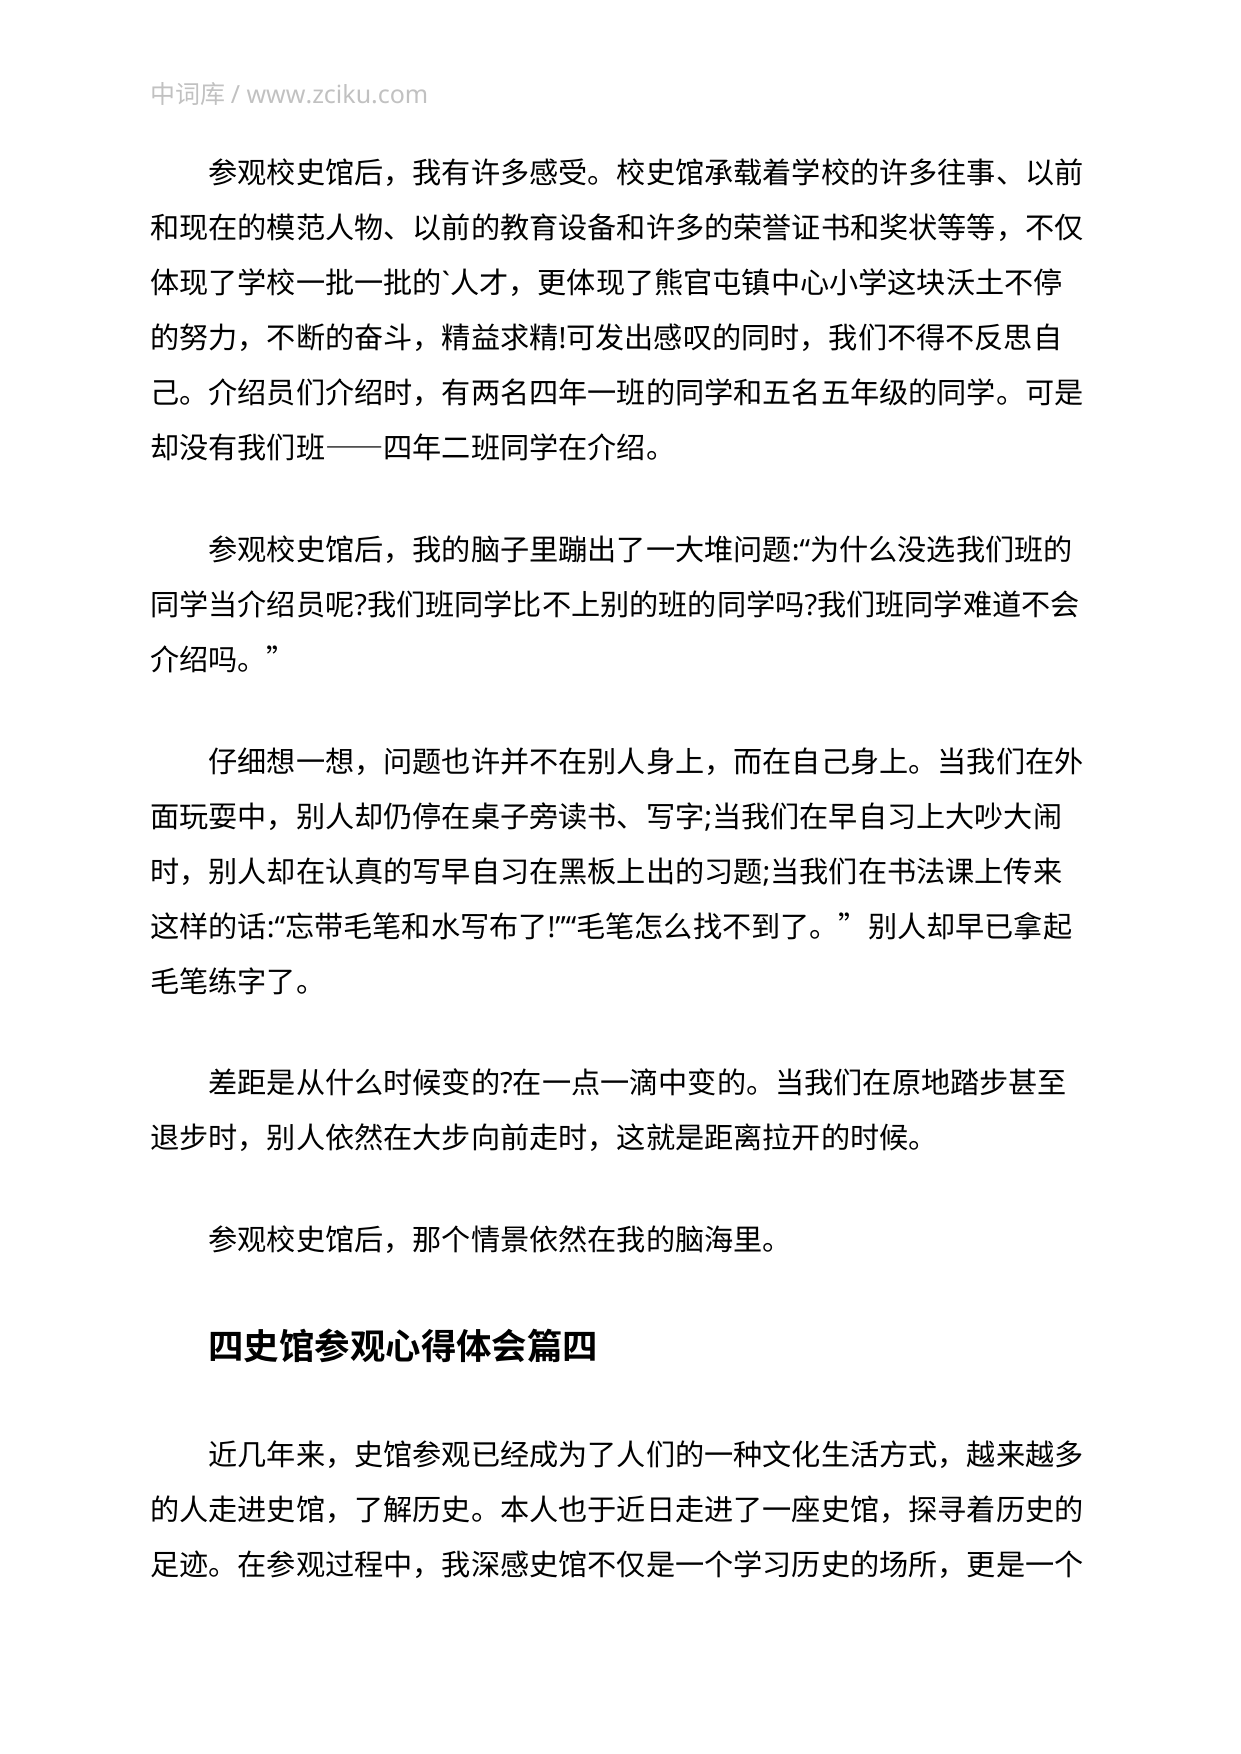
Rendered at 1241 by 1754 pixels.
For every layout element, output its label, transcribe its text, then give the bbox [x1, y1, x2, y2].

text 参观校史馆后，我的脑子里蹦出了一大堆问题:“为什么没选我们班的同学当介绍员呢?我们班同学比不上别的班的同学吗?我们班同学难道不会介绍吗。” [150, 526, 1090, 679]
text 四史馆参观心得体会篇四 [150, 1318, 1090, 1370]
text 参观校史馆后，那个情景依然在我的脑海里。 [150, 1217, 1090, 1259]
text 差距是从什么时候变的?在一点一滴中变的。当我们在原地踏步甚至退步时，别人依然在大步向前走时，这就是距离拉开的时候。 [150, 1060, 1090, 1157]
text 仔细想一想，问题也许并不在别人身上，而在自己身上。当我们在外面玩耍中，别人却仍停在桌子旁读书、写字;当我们在早自习上大吵大闹时，别人却在认真的写早自习在黑板上出的习题;当我们在书法课上传来这样的话:“忘带毛笔和水写布了!”“毛笔怎么找不到了。”别人却早已拿起毛笔练字了。 [150, 738, 1090, 1000]
text 参观校史馆后，我有许多感受。校史馆承载着学校的许多往事、以前和现在的模范人物、以前的教育设备和许多的荣誉证书和奖状等等，不仅体现了学校一批一批的`人才，更体现了熊官屯镇中心小学这块沃土不停的努力，不断的奋斗，精益求精!可发出感叹的同时，我们不得不反思自己。介绍员们介绍时，有两名四年一班的同学和五名五年级的同学。可是却没有我们班——四年二班同学在介绍。 [150, 150, 1090, 467]
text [150, 1432, 1090, 1584]
